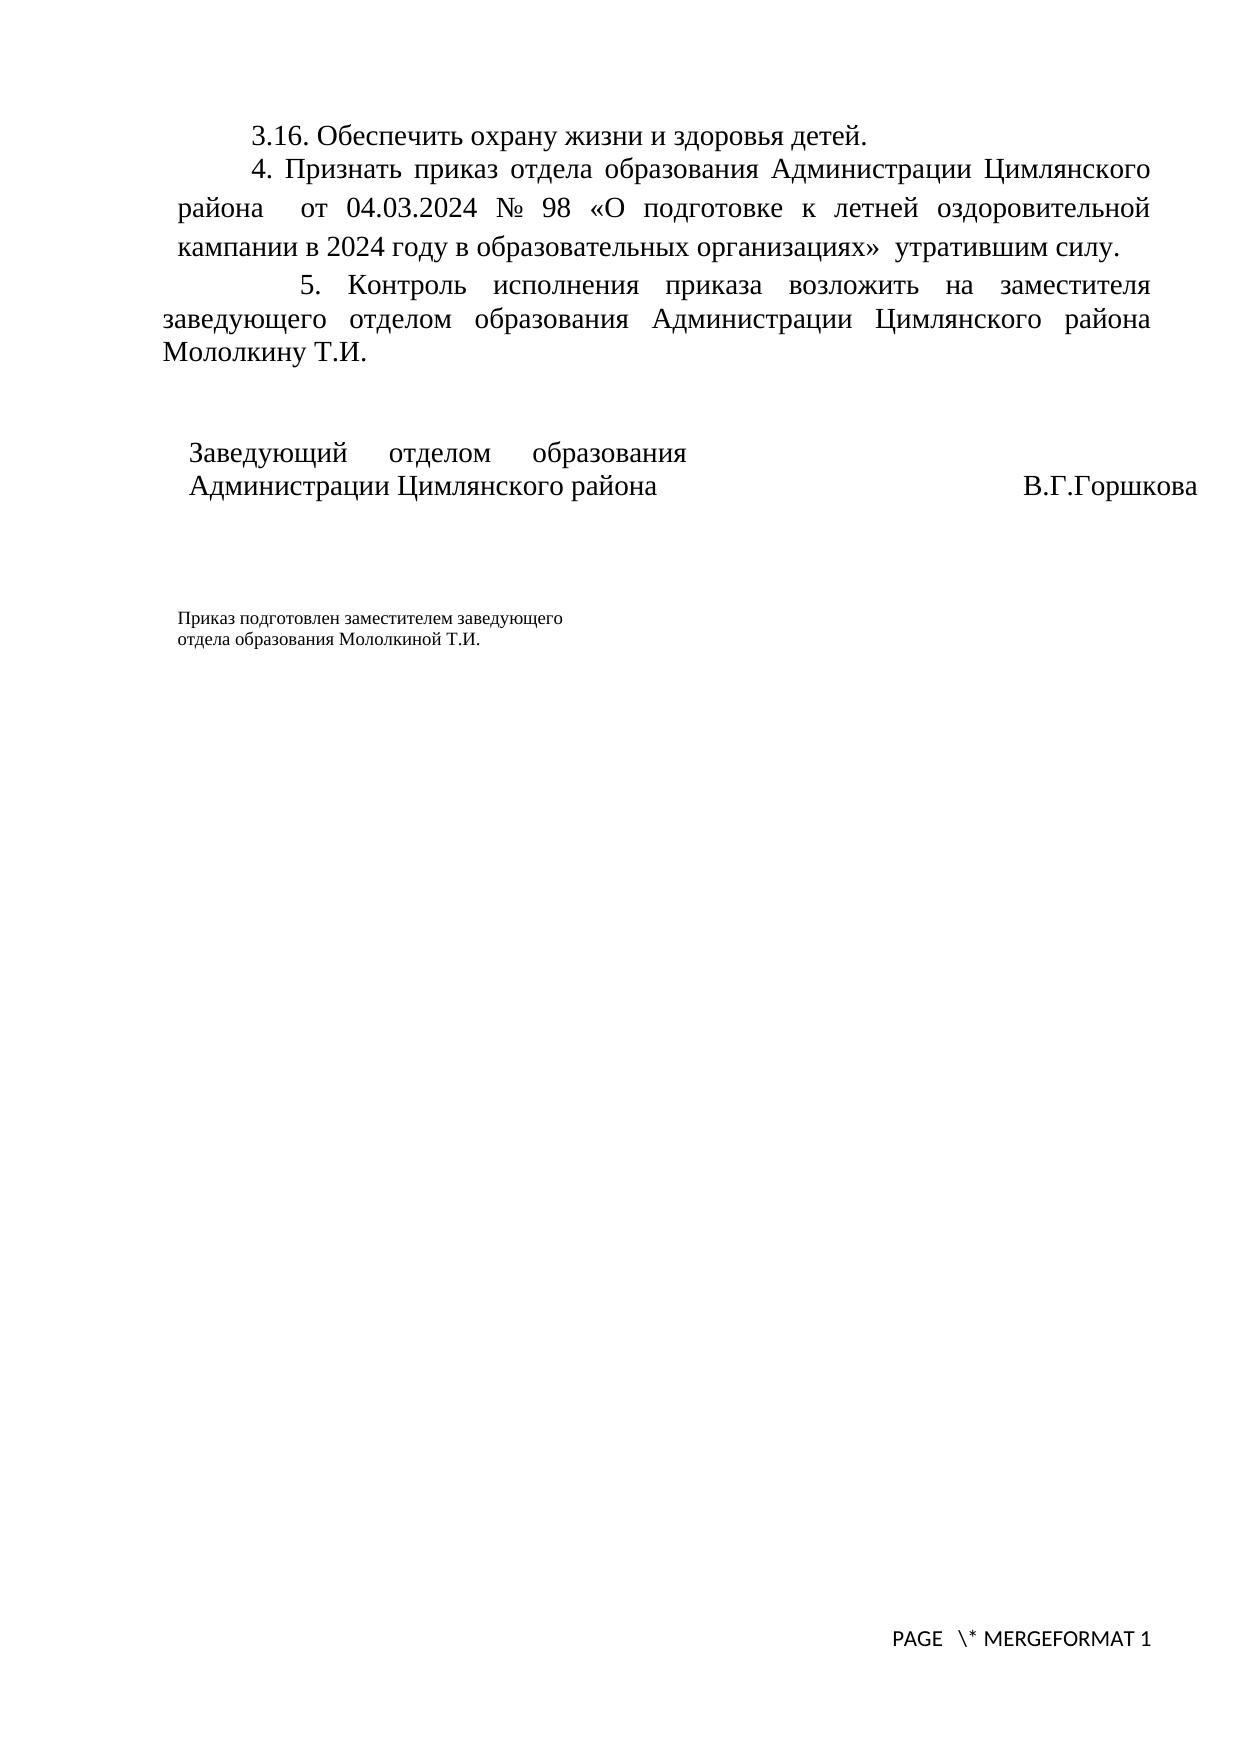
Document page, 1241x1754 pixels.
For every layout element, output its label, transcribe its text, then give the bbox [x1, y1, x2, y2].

text отдела образования Мололкиной Т.И. [177, 628, 1152, 650]
table_header Заведующий отделом образования Администрации Цимлянского района [177, 435, 698, 542]
text 4. Признать приказ отдела образования Администрации Цимлянского района от 04.03.2024 № 98 «О подготовке к летней оздоровительной кампании в 2024 году в образовательных организациях» утратившим силу. [177, 152, 1152, 262]
text 3.16. Обеспечить охрану жизни и здоровья детей. [177, 118, 1152, 152]
text 5. Контроль исполнения приказа возложить на заместителя заведующего отделом образования Администрации Цимлянского района Мололкину Т.И. [162, 267, 1152, 368]
table_header В.Г.Горшкова [698, 435, 1209, 542]
text Приказ подготовлен заместителем заведующего [177, 607, 1152, 628]
